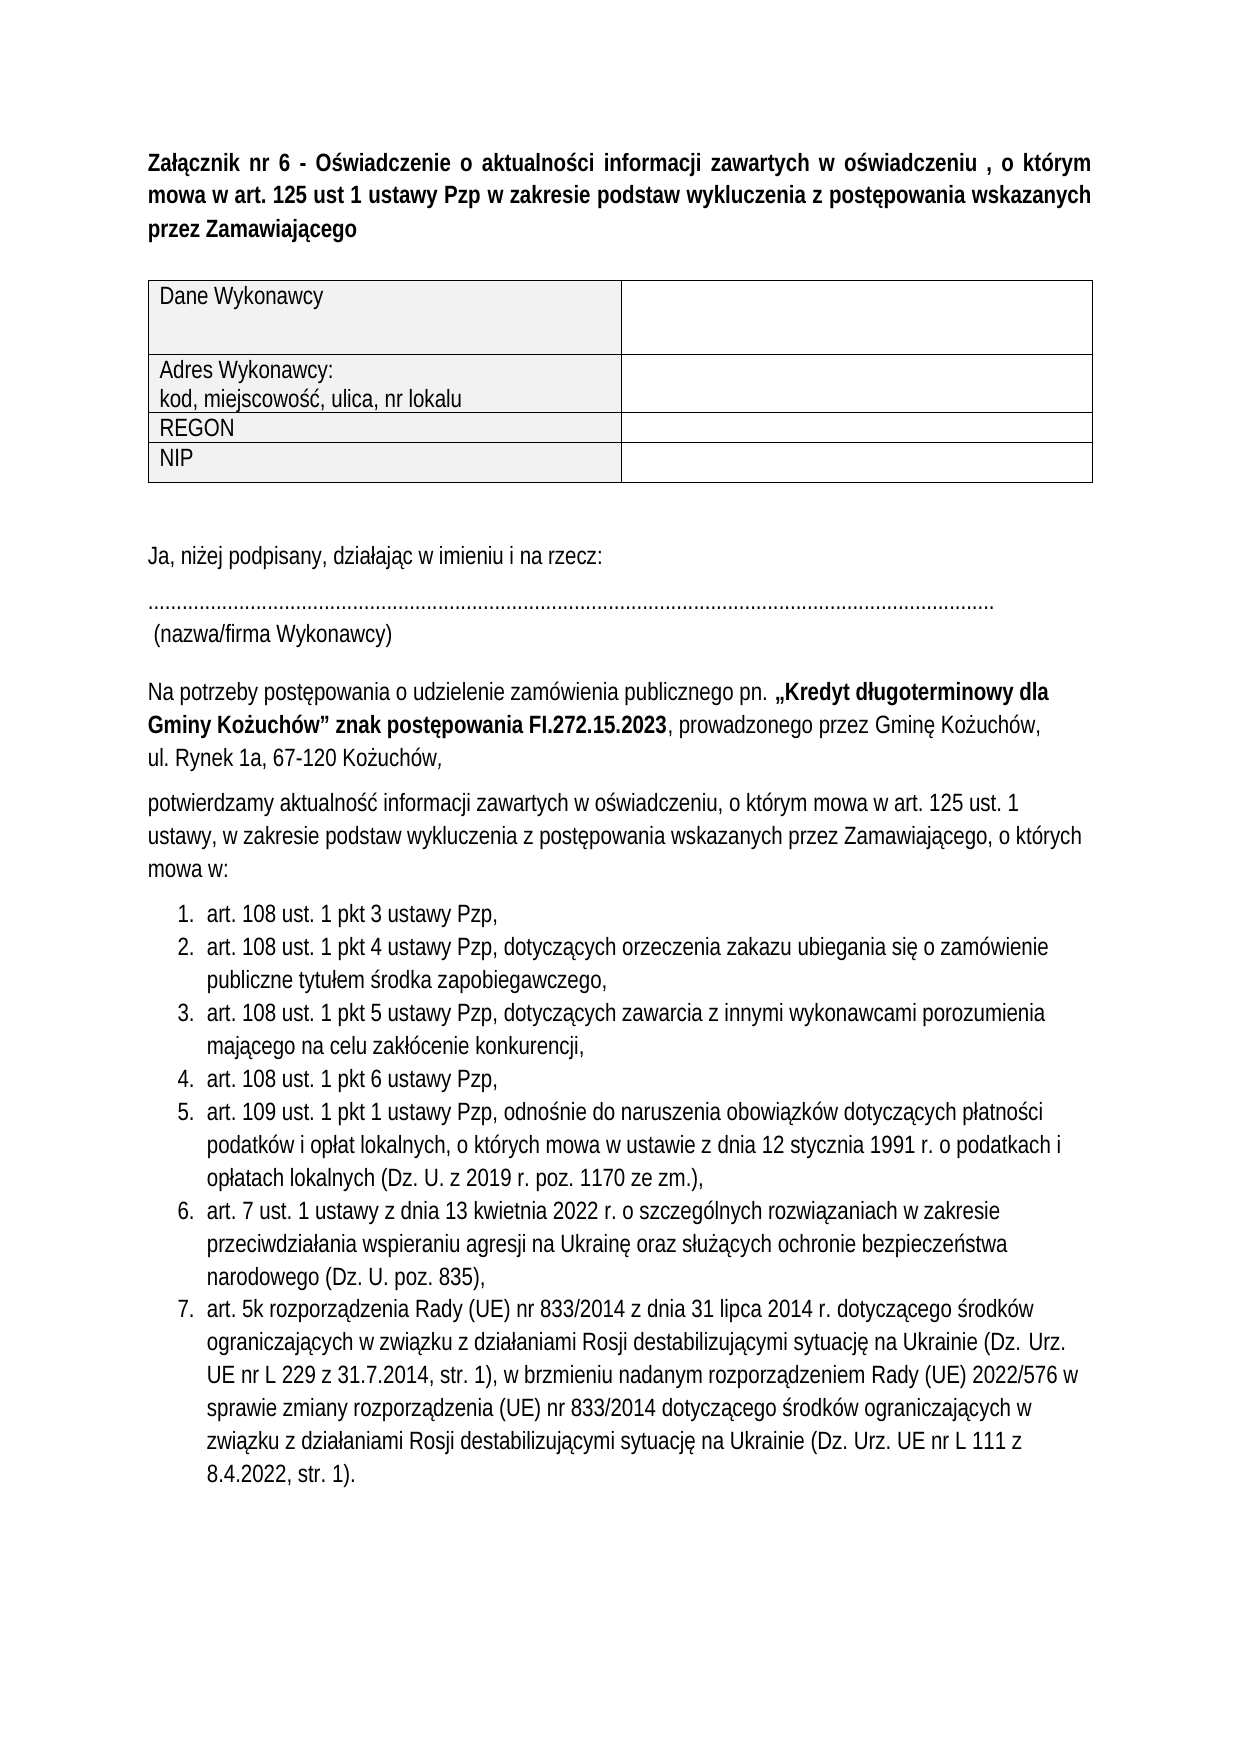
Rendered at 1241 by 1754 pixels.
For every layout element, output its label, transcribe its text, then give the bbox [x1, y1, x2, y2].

list art. 7 ust. 1 ustawy z dnia 13 kwietnia 2022 r. o szczególnych rozwiązaniach w zakresie przeciwdziałania wspieraniu agresji na Ukrainę oraz służących ochronie bezpieczeństwa narodowego (Dz. U. poz. 835), [177, 1196, 1093, 1290]
list art. 109 ust. 1 pkt 1 ustawy Pzp, odnośnie do naruszenia obowiązków dotyczących płatności podatków i opłat lokalnych, o których mowa w ustawie z dnia 12 stycznia 1991 r. o podatkach i opłatach lokalnych (Dz. U. z 2019 r. poz. 1170 ze zm.), [177, 1097, 1093, 1191]
table_header Dane Wykonawcy [149, 281, 621, 354]
text Na potrzeby postępowania o udzielenie zamówienia publicznego pn. „Kredyt długoterminowy dla Gminy Kożuchów” znak postępowania FI.272.15.2023, prowadzonego przez Gminę Kożuchów, ul. Rynek 1a, 67-120 Kożuchów, [148, 677, 1093, 771]
text potwierdzamy aktualność informacji zawartych w oświadczeniu, o którym mowa w art. 125 ust. 1 ustawy, w zakresie podstaw wykluczenia z postępowania wskazanych przez Zamawiającego, o których mowa w: [148, 788, 1093, 883]
table_header [622, 281, 1092, 354]
list art. 108 ust. 1 pkt 4 ustawy Pzp, dotyczących orzeczenia zakazu ubiegania się o zamówienie publiczne tytułem środka zapobiegawczego, [177, 932, 1093, 994]
table_cell [622, 413, 1092, 442]
list art. 108 ust. 1 pkt 6 ustawy Pzp, [177, 1064, 1093, 1093]
table_cell Adres Wykonawcy: kod, miejscowość, ulica, nr lokalu [149, 355, 621, 412]
text ..................................................................................................................................................... [148, 586, 1093, 615]
text (nazwa/firma Wykonawcy) [148, 619, 1093, 648]
text Ja, niżej podpisany, działając w imieniu i na rzecz: [148, 541, 1093, 569]
text Załącznik nr 6 - Oświadczenie o aktualności informacji zawartych w oświadczeniu , o którym mowa w art. 125 ust 1 ustawy Pzp w zakresie podstaw wykluczenia z postępowania wskazanych przez Zamawiającego [148, 148, 1093, 243]
list art. 5k rozporządzenia Rady (UE) nr 833/2014 z dnia 31 lipca 2014 r. dotyczącego środków ograniczających w związku z działaniami Rosji destabilizującymi sytuację na Ukrainie (Dz. Urz. UE nr L 229 z 31.7.2014, str. 1), w brzmieniu nadanym rozporządzeniem Rady (UE) 2022/576 w sprawie zmiany rozporządzenia (UE) nr 833/2014 dotyczącego środków ograniczających w związku z działaniami Rosji destabilizującymi sytuację na Ukrainie (Dz. Urz. UE nr L 111 z 8.4.2022, str. 1). [177, 1294, 1093, 1488]
list art. 108 ust. 1 pkt 3 ustawy Pzp, [177, 899, 1093, 928]
table_cell [622, 443, 1092, 482]
table_cell REGON [149, 413, 621, 442]
table_cell NIP [149, 443, 621, 482]
table_cell [622, 355, 1092, 412]
list art. 108 ust. 1 pkt 5 ustawy Pzp, dotyczących zawarcia z innymi wykonawcami porozumienia mającego na celu zakłócenie konkurencji, [177, 998, 1093, 1060]
